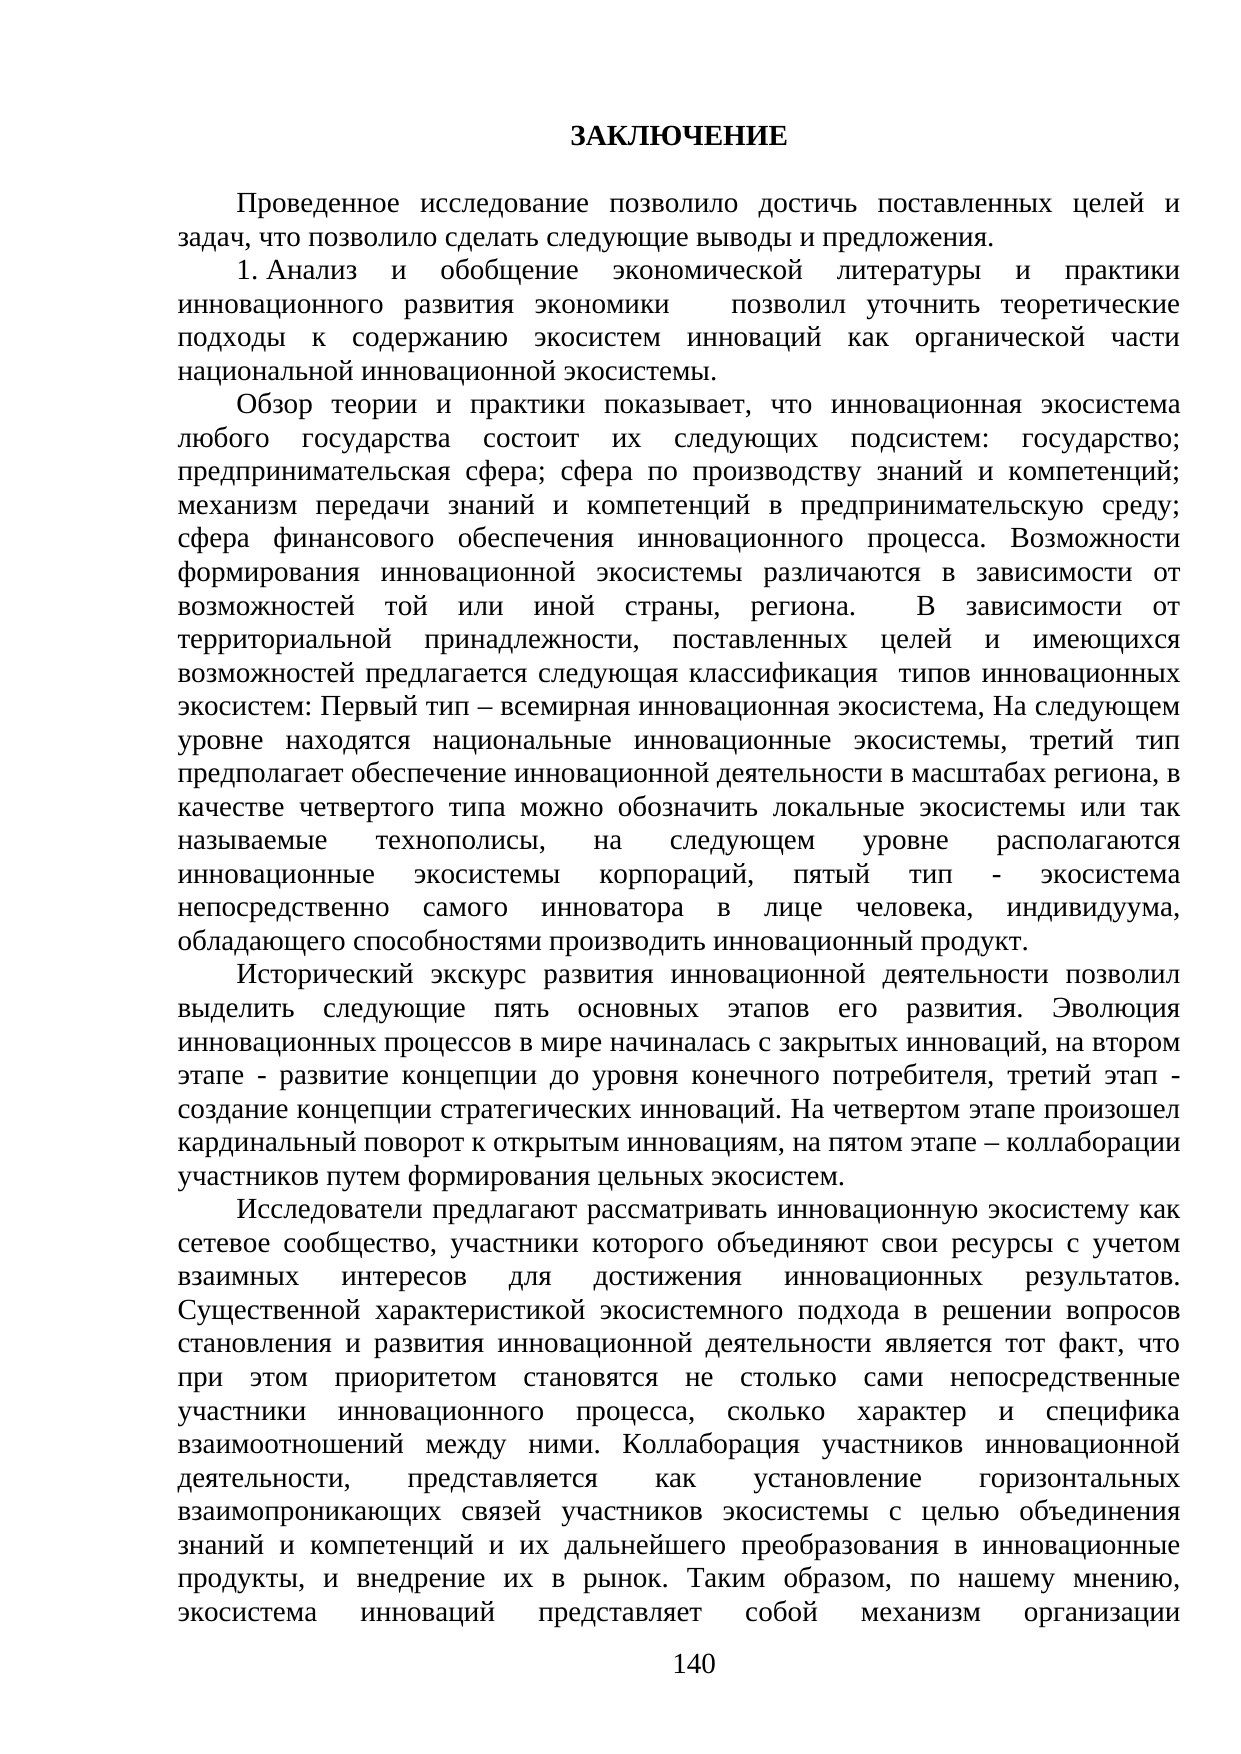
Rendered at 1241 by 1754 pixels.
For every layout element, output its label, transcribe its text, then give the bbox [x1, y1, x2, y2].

text ЗАКЛЮЧЕНИЕ [177, 118, 1181, 152]
text Обзор теории и практики показывает, что инновационная экосистема любого государства состоит их следующих подсистем: государство; предпринимательская сфера; сфера по производству знаний и компетенций; механизм передачи знаний и компетенций в предпринимательскую среду; сфера финансового обеспечения инновационного процесса. Возможности формирования инновационной экосистемы различаются в зависимости от возможностей той или иной страны, региона. В зависимости от территориальной принадлежности, поставленных целей и имеющихся возможностей предлагается следующая классификация типов инновационных экосистем: Первый тип – всемирная инновационная экосистема, На следующем уровне находятся национальные инновационные экосистемы, третий тип предполагает обеспечение инновационной деятельности в масштабах региона, в качестве четвертого типа можно обозначить локальные экосистемы или так называемые технополисы, на следующем уровне располагаются инновационные экосистемы корпораций, пятый тип - экосистема непосредственно самого инноватора в лице человека, индивидуума, обладающего способностями производить инновационный продукт. [177, 386, 1181, 957]
text Проведенное исследование позволило достичь поставленных целей и задач, что позволило сделать следующие выводы и предложения. [177, 185, 1181, 252]
text Исторический экскурс развития инновационной деятельности позволил выделить следующие пять основных этапов его развития. Эволюция инновационных процессов в мире начиналась с закрытых инноваций, на втором этапе - развитие концепции до уровня конечного потребителя, третий этап - создание концепции стратегических инноваций. На четвертом этапе произошел кардинальный поворот к открытым инновациям, на пятом этапе – коллаборации участников путем формирования цельных экосистем. [177, 957, 1181, 1191]
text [177, 1191, 1181, 1627]
text 1. Анализ и обобщение экономической литературы и практики инновационного развития экономики позволил уточнить теоретические подходы к содержанию экосистем инноваций как органической части национальной инновационной экосистемы. [177, 252, 1181, 386]
